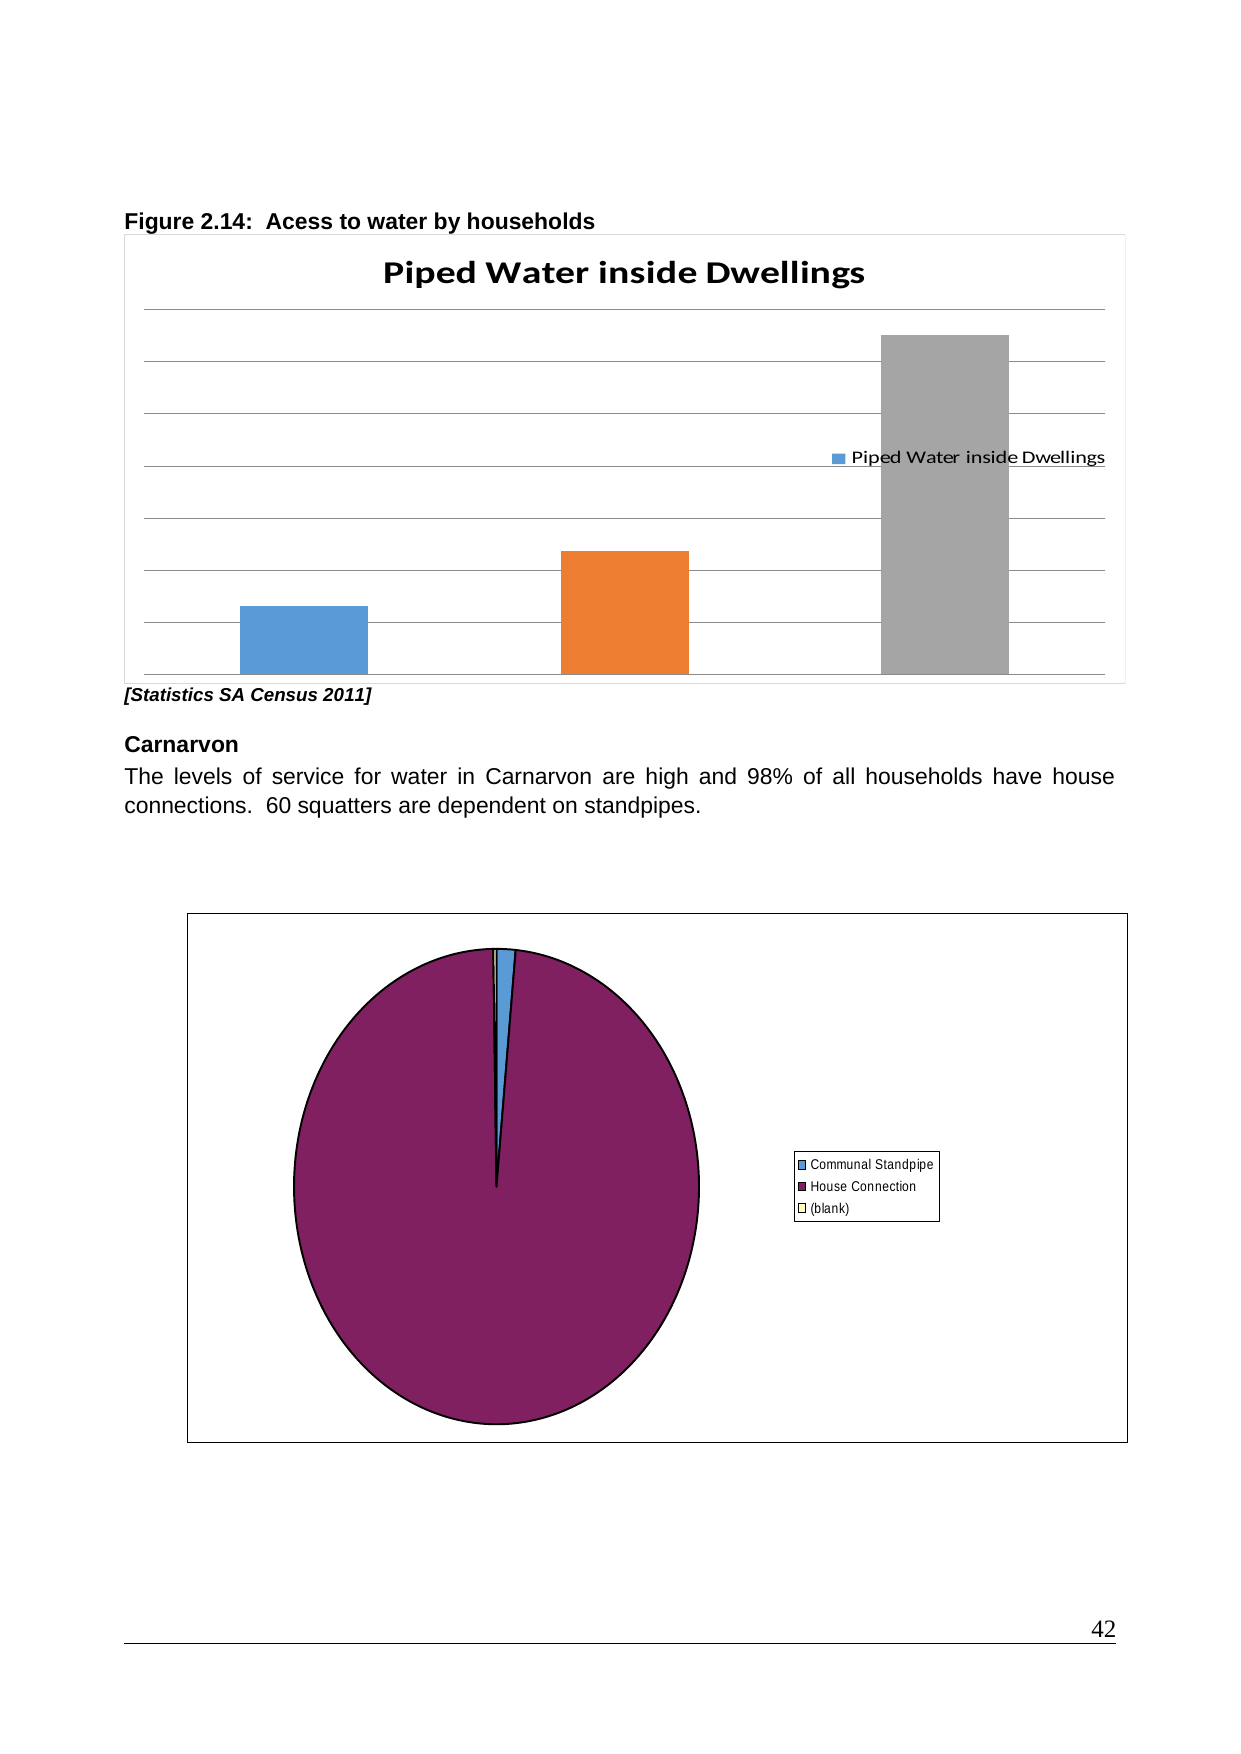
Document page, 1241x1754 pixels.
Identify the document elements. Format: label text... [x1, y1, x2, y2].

text [Statistics SA Census 2011] [124, 684, 1116, 705]
text The levels of service for water in Carnarvon are high and 98% of all households have house connections. 60 squatters are dependent on standpipes. [124, 763, 1116, 818]
text Figure 2.14: Acess to water by households [124, 208, 1116, 234]
subtitle Carnarvon [124, 731, 1116, 758]
table_header [188, 914, 1127, 1442]
